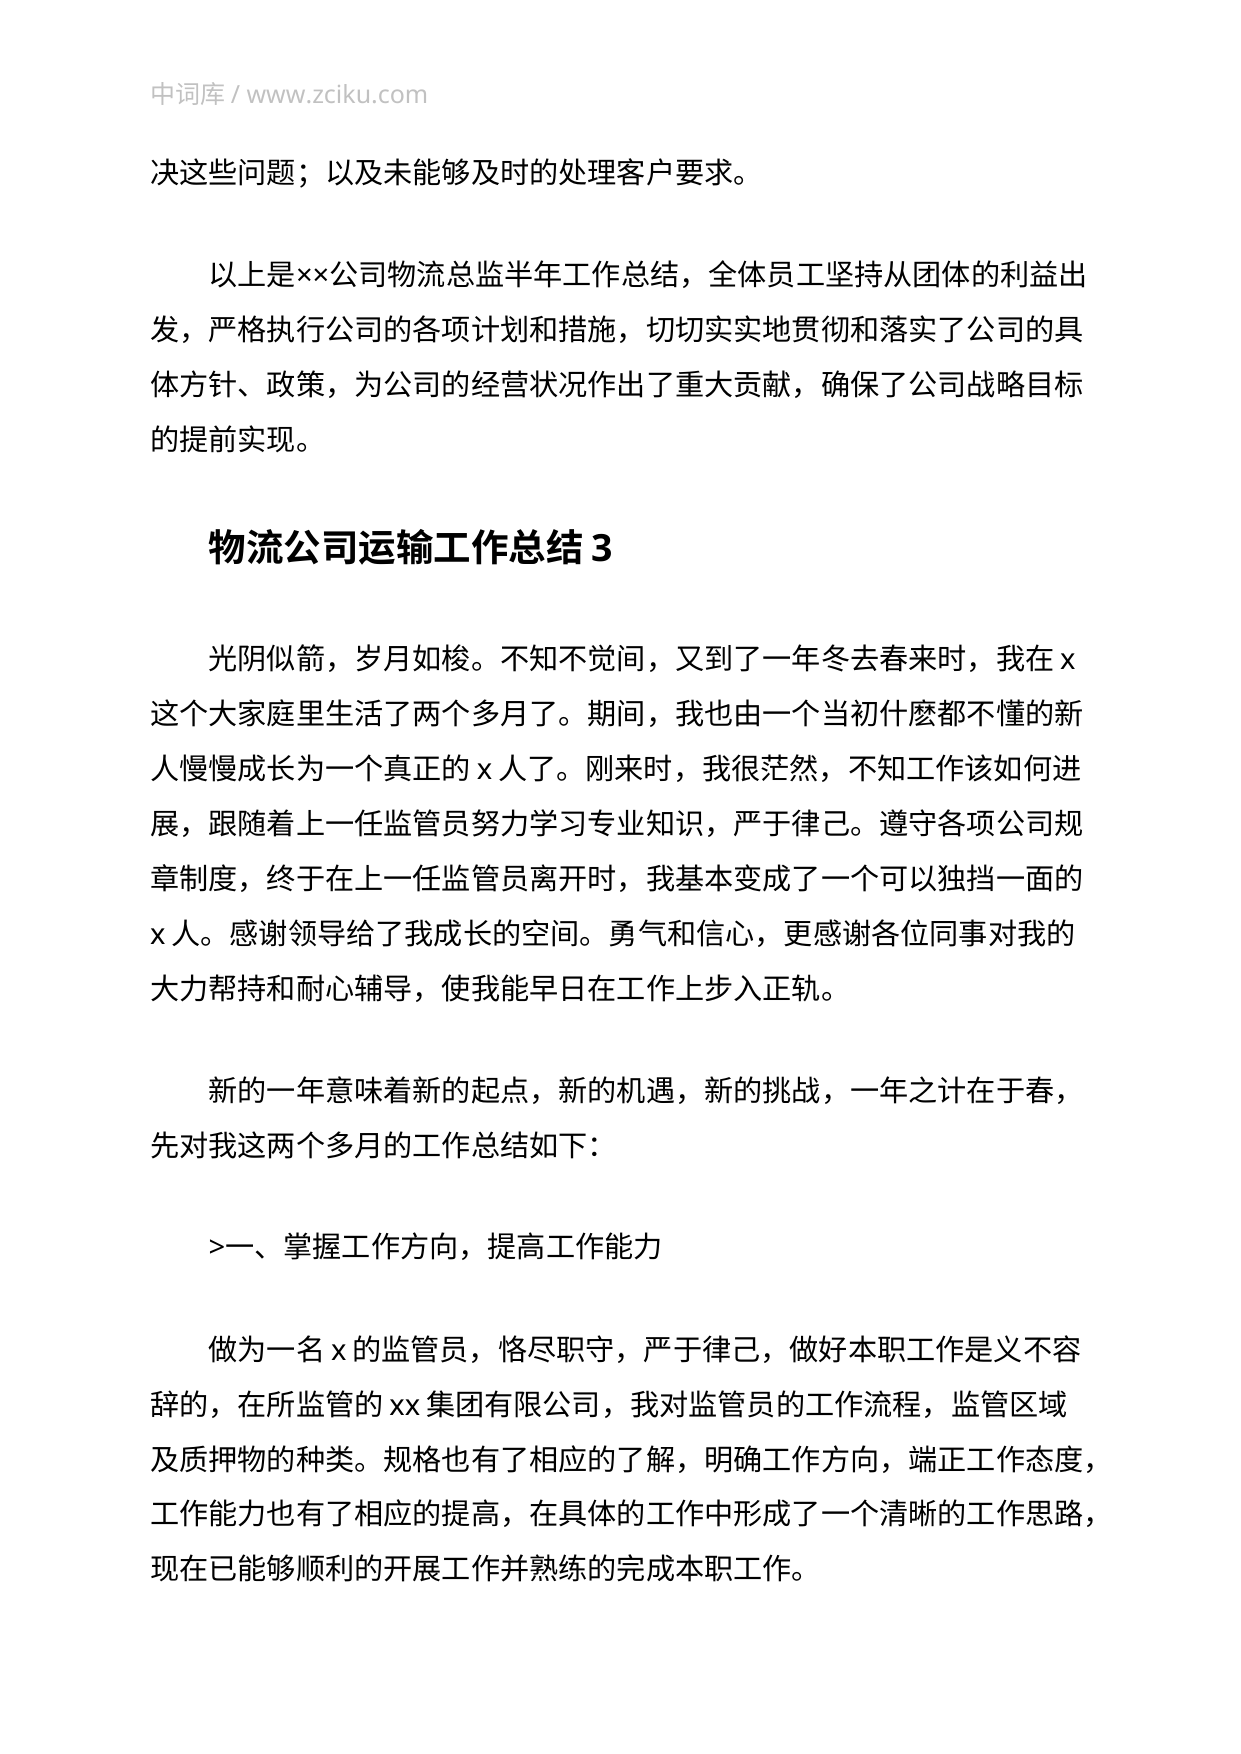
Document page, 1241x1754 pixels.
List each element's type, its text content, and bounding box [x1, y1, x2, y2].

text 新的一年意味着新的起点，新的机遇，新的挑战，一年之计在于春，先对我这两个多月的工作总结如下： [150, 1067, 1090, 1164]
text 以上是××公司物流总监半年工作总结，全体员工坚持从团体的利益出发，严格执行公司的各项计划和措施，切切实实地贯彻和落实了公司的具体方针、政策，为公司的经营状况作出了重大贡献，确保了公司战略目标的提前实现。 [150, 252, 1090, 459]
text >一、掌握工作方向，提高工作能力 [150, 1224, 1090, 1266]
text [150, 150, 1090, 192]
text 做为一名x的监管员，恪尽职守，严于律己，做好本职工作是义不容辞的，在所监管的xx集团有限公司，我对监管员的工作流程，监管区域及质押物的种类。规格也有了相应的了解，明确工作方向，端正工作态度，工作能力也有了相应的提高，在具体的工作中形成了一个清晰的工作思路，现在已能够顺利的开展工作并熟练的完成本职工作。 [150, 1326, 1090, 1588]
text 物流公司运输工作总结3 [150, 518, 1090, 573]
text 光阴似箭，岁月如梭。不知不觉间，又到了一年冬去春来时，我在x这个大家庭里生活了两个多月了。期间，我也由一个当初什麽都不懂的新人慢慢成长为一个真正的x人了。刚来时，我很茫然，不知工作该如何进展，跟随着上一任监管员努力学习专业知识，严于律己。遵守各项公司规章制度，终于在上一任监管员离开时，我基本变成了一个可以独挡一面的x人。感谢领导给了我成长的空间。勇气和信心，更感谢各位同事对我的大力帮持和耐心辅导，使我能早日在工作上步入正轨。 [150, 636, 1090, 1008]
